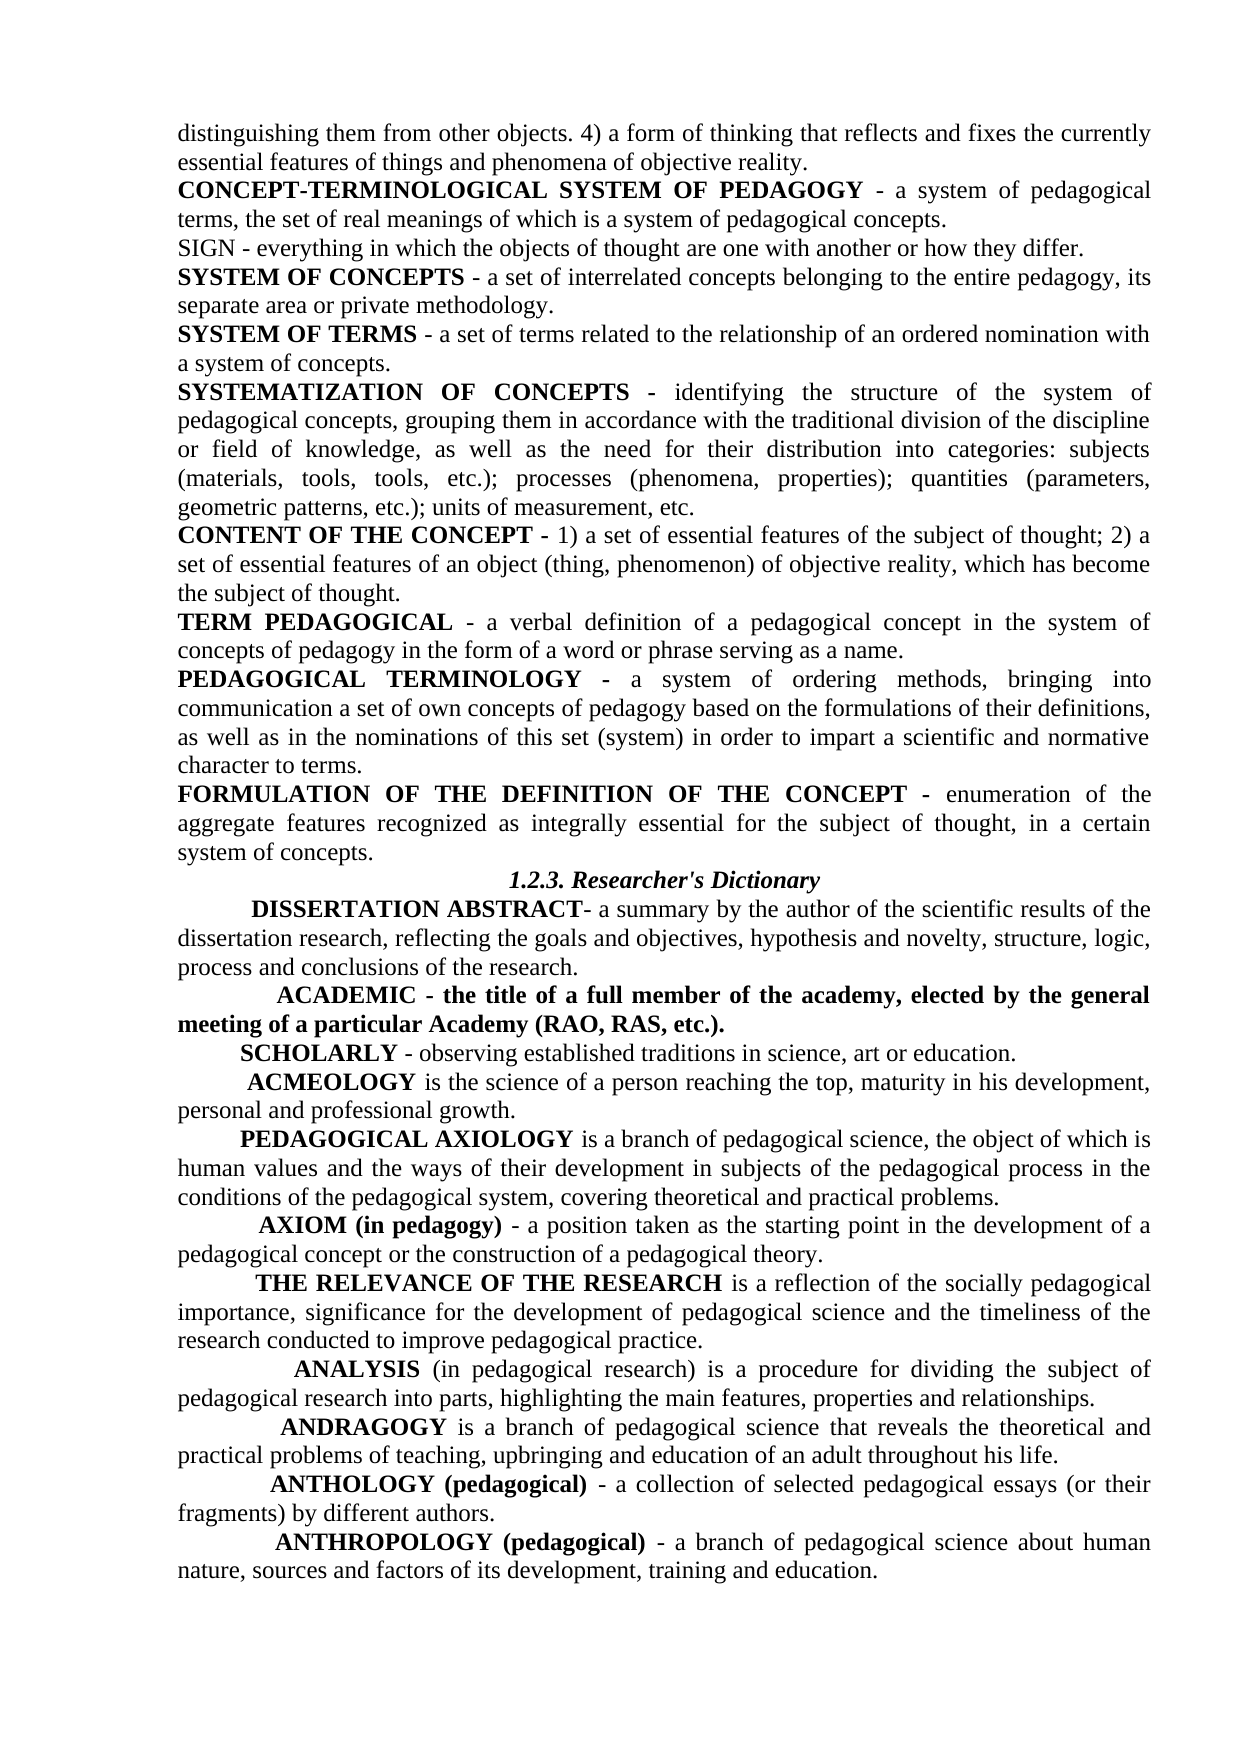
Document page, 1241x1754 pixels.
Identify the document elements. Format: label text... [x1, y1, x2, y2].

text CONCEPT-TERMINOLOGICAL SYSTEM OF PEDAGOGY - a system of pedagogical terms, the set of real meanings of which is a system of pedagogical concepts. [177, 176, 1152, 233]
text ACADEMIC - the title of a full member of the academy, elected by the general meeting of a particular Academy (RAO, RAS, etc.). [177, 981, 1152, 1038]
text TERM PEDAGOGICAL - a verbal definition of a pedagogical concept in the system of concepts of pedagogy in the form of a word or phrase serving as a name. [177, 607, 1152, 664]
text CONTENT OF THE CONCEPT - 1) a set of essential features of the subject of thought; 2) a set of essential features of an object (thing, phenomenon) of objective reality, which has become the subject of thought. [177, 521, 1152, 607]
text SCHOLARLY - observing established traditions in science, art or education. [177, 1038, 1152, 1067]
text SYSTEM OF CONCEPTS - a set of interrelated concepts belonging to the entire pedagogy, its separate area or private methodology. [177, 262, 1152, 319]
text SYSTEM OF TERMS - a set of terms related to the relationship of an ordered nomination with a system of concepts. [177, 319, 1152, 377]
text FORMULATION OF THE DEFINITION OF THE CONCEPT - enumeration of the aggregate features recognized as integrally essential for the subject of thought, in a certain system of concepts. [177, 779, 1152, 866]
text SIGN - everything in which the objects of thought are one with another or how they differ. [177, 233, 1152, 262]
text THE RELEVANCE OF THE RESEARCH is a reflection of the socially pedagogical importance, significance for the development of pedagogical science and the timeliness of the research conducted to improve pedagogical practice. [177, 1268, 1152, 1354]
text DISSERTATION ABSTRACT- a summary by the author of the scientific results of the dissertation research, reflecting the goals and objectives, hypothesis and novelty, structure, logic, process and conclusions of the research. [177, 894, 1152, 981]
text PEDAGOGICAL AXIOLOGY is a branch of pedagogical science, the object of which is human values ​​and the ways of their development in subjects of the pedagogical process in the conditions of the pedagogical system, covering theoretical and practical problems. [177, 1124, 1152, 1211]
text ACMEOLOGY is the science of a person reaching the top, maturity in his development, personal and professional growth. [177, 1067, 1152, 1124]
text AXIOM (in pedagogy) - a position taken as the starting point in the development of a pedagogical concept or the construction of a pedagogical theory. [177, 1211, 1152, 1268]
text ANTHOLOGY (pedagogical) - a collection of selected pedagogical essays (or their fragments) by different authors. [177, 1469, 1152, 1527]
text 1.2.3. Researcher's Dictionary [177, 866, 1152, 894]
text ANALYSIS (in pedagogical research) is a procedure for dividing the subject of pedagogical research into parts, highlighting the main features, properties and relationships. [177, 1354, 1152, 1412]
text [177, 118, 1152, 176]
text ANTHROPOLOGY (pedagogical) - a branch of pedagogical science about human nature, sources and factors of its development, training and education. [177, 1527, 1152, 1584]
text ANDRAGOGY is a branch of pedagogical science that reveals the theoretical and practical problems of teaching, upbringing and education of an adult throughout his life. [177, 1412, 1152, 1469]
text PEDAGOGICAL TERMINOLOGY - a system of ordering methods, bringing into communication a set of own concepts of pedagogy based on the formulations of their definitions, as well as in the nominations of this set (system) in order to impart a scientific and normative character to terms. [177, 664, 1152, 779]
text SYSTEMATIZATION OF CONCEPTS - identifying the structure of the system of pedagogical concepts, grouping them in accordance with the traditional division of the discipline or field of knowledge, as well as the need for their distribution into categories: subjects (materials, tools, tools, etc.); processes (phenomena, properties); quantities (parameters, geometric patterns, etc.); units of measurement, etc. [177, 377, 1152, 521]
